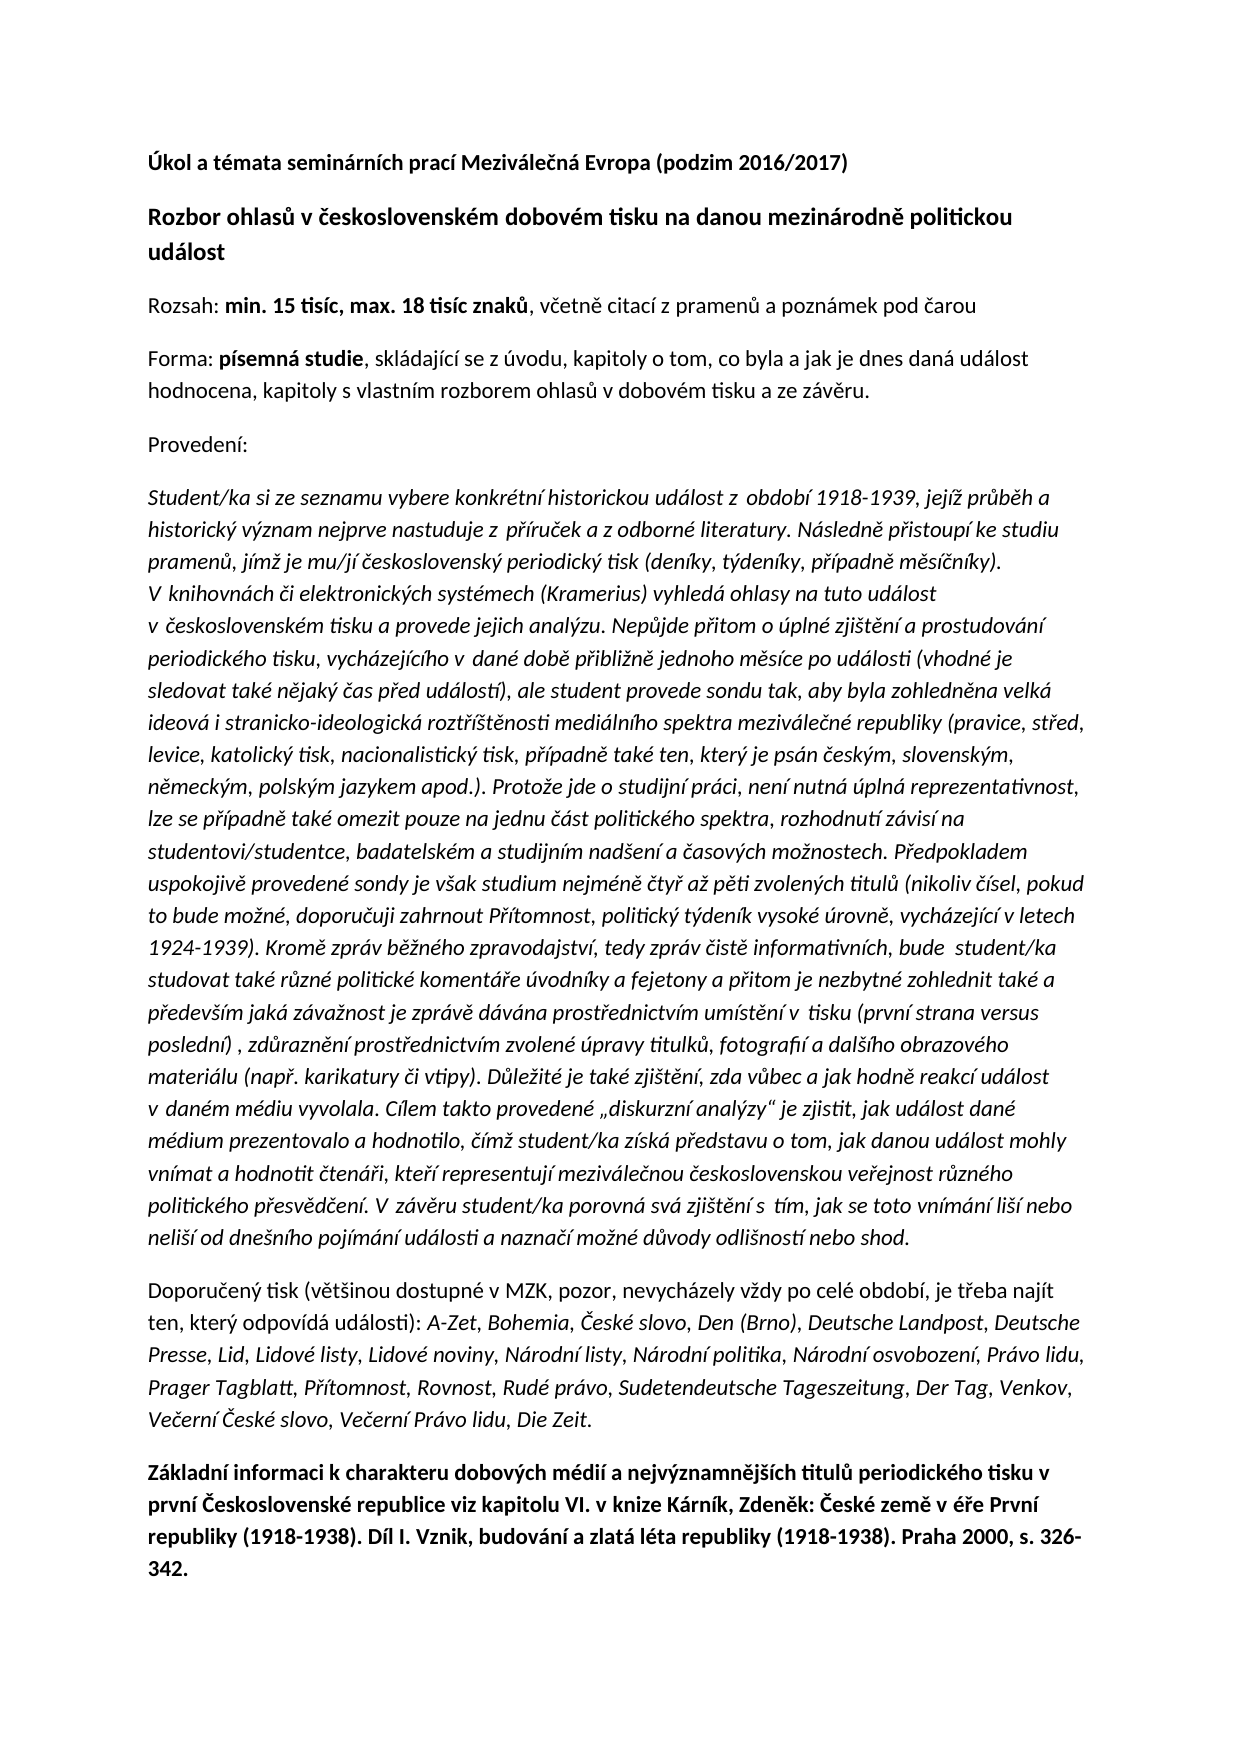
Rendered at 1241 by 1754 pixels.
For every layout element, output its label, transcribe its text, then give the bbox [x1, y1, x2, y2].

text Provedení: [148, 430, 1093, 458]
text Student/ka si ze seznamu vybere konkrétní historickou událost z období 1918-1939, jejíž průběh a historický význam nejprve nastuduje z příruček a z odborné literatury. Následně přistoupí ke studiu pramenů, jímž je mu/jí československý periodický tisk (deníky, týdeníky, případně měsíčníky). V knihovnách či elektronických systémech (Kramerius) vyhledá ohlasy na tuto událost v československém tisku a provede jejich analýzu. Nepůjde přitom o úplné zjištění a prostudování periodického tisku, vycházejícího v dané době přibližně jednoho měsíce po události (vhodné je sledovat také nějaký čas před událostí), ale student provede sondu tak, aby byla zohledněna velká ideová i stranicko-ideologická roztříštěnosti mediálního spektra meziválečné republiky (pravice, střed, levice, katolický tisk, nacionalistický tisk, případně také ten, který je psán českým, slovenským, německým, polským jazykem apod.). Protože jde o studijní práci, není nutná úplná reprezentativnost, lze se případně také omezit pouze na jednu část politického spektra, rozhodnutí závisí na studentovi/studentce, badatelském a studijním nadšení a časových možnostech. Předpokladem uspokojivě provedené sondy je však studium nejméně čtyř až pěti zvolených titulů (nikoliv čísel, pokud to bude možné, doporučuji zahrnout Přítomnost, politický týdeník vysoké úrovně, vycházející v letech 1924-1939). Kromě zpráv běžného zpravodajství, tedy zpráv čistě informativních, bude student/ka studovat také různé politické komentáře úvodníky a fejetony a přitom je nezbytné zohlednit také a především jaká závažnost je zprávě dávána prostřednictvím umístění v tisku (první strana versus poslední) , zdůraznění prostřednictvím zvolené úpravy titulků, fotografií a dalšího obrazového materiálu (např. karikatury či vtipy). Důležité je také zjištění, zda vůbec a jak hodně reakcí událost v daném médiu vyvolala. Cílem takto provedené „diskurzní analýzy“ je zjistit, jak událost dané médium prezentovalo a hodnotilo, čímž student/ka získá představu o tom, jak danou událost mohly vnímat a hodnotit čtenáři, kteří representují meziválečnou československou veřejnost různého politického přesvědčení. V závěru student/ka porovná svá zjištění s tím, jak se toto vnímání liší nebo neliší od dnešního pojímání události a naznačí možné důvody odlišností nebo shod. [148, 483, 1093, 1251]
text Forma: písemná studie, skládající se z úvodu, kapitoly o tom, co byla a jak je dnes daná událost hodnocena, kapitoly s vlastním rozborem ohlasů v dobovém tisku a ze závěru. [148, 344, 1093, 405]
text Úkol a témata seminárních prací Meziválečná Evropa (podzim 2016/2017) [148, 148, 1093, 176]
text Rozbor ohlasů v československém dobovém tisku na danou mezinárodně politickou událost [148, 201, 1093, 266]
text Rozsah: min. 15 tisíc, max. 18 tisíc znaků, včetně citací z pramenů a poznámek pod čarou [148, 291, 1093, 319]
text Základní informaci k charakteru dobových médií a nejvýznamnějších titulů periodického tisku v první Československé republice viz kapitolu VI. v knize Kárník, Zdeněk: České země v éře První republiky (1918-1938). Díl I. Vznik, budování a zlatá léta republiky (1918-1938). Praha 2000, s. 326-342. [148, 1458, 1093, 1582]
text Doporučený tisk (většinou dostupné v MZK, pozor, nevycházely vždy po celé období, je třeba najít ten, který odpovídá události): A-Zet, Bohemia, České slovo, Den (Brno), Deutsche Landpost, Deutsche Presse, Lid, Lidové listy, Lidové noviny, Národní listy, Národní politika, Národní osvobození, Právo lidu, Prager Tagblatt, Přítomnost, Rovnost, Rudé právo, Sudetendeutsche Tageszeitung, Der Tag, Venkov, Večerní České slovo, Večerní Právo lidu, Die Zeit. [148, 1276, 1093, 1433]
